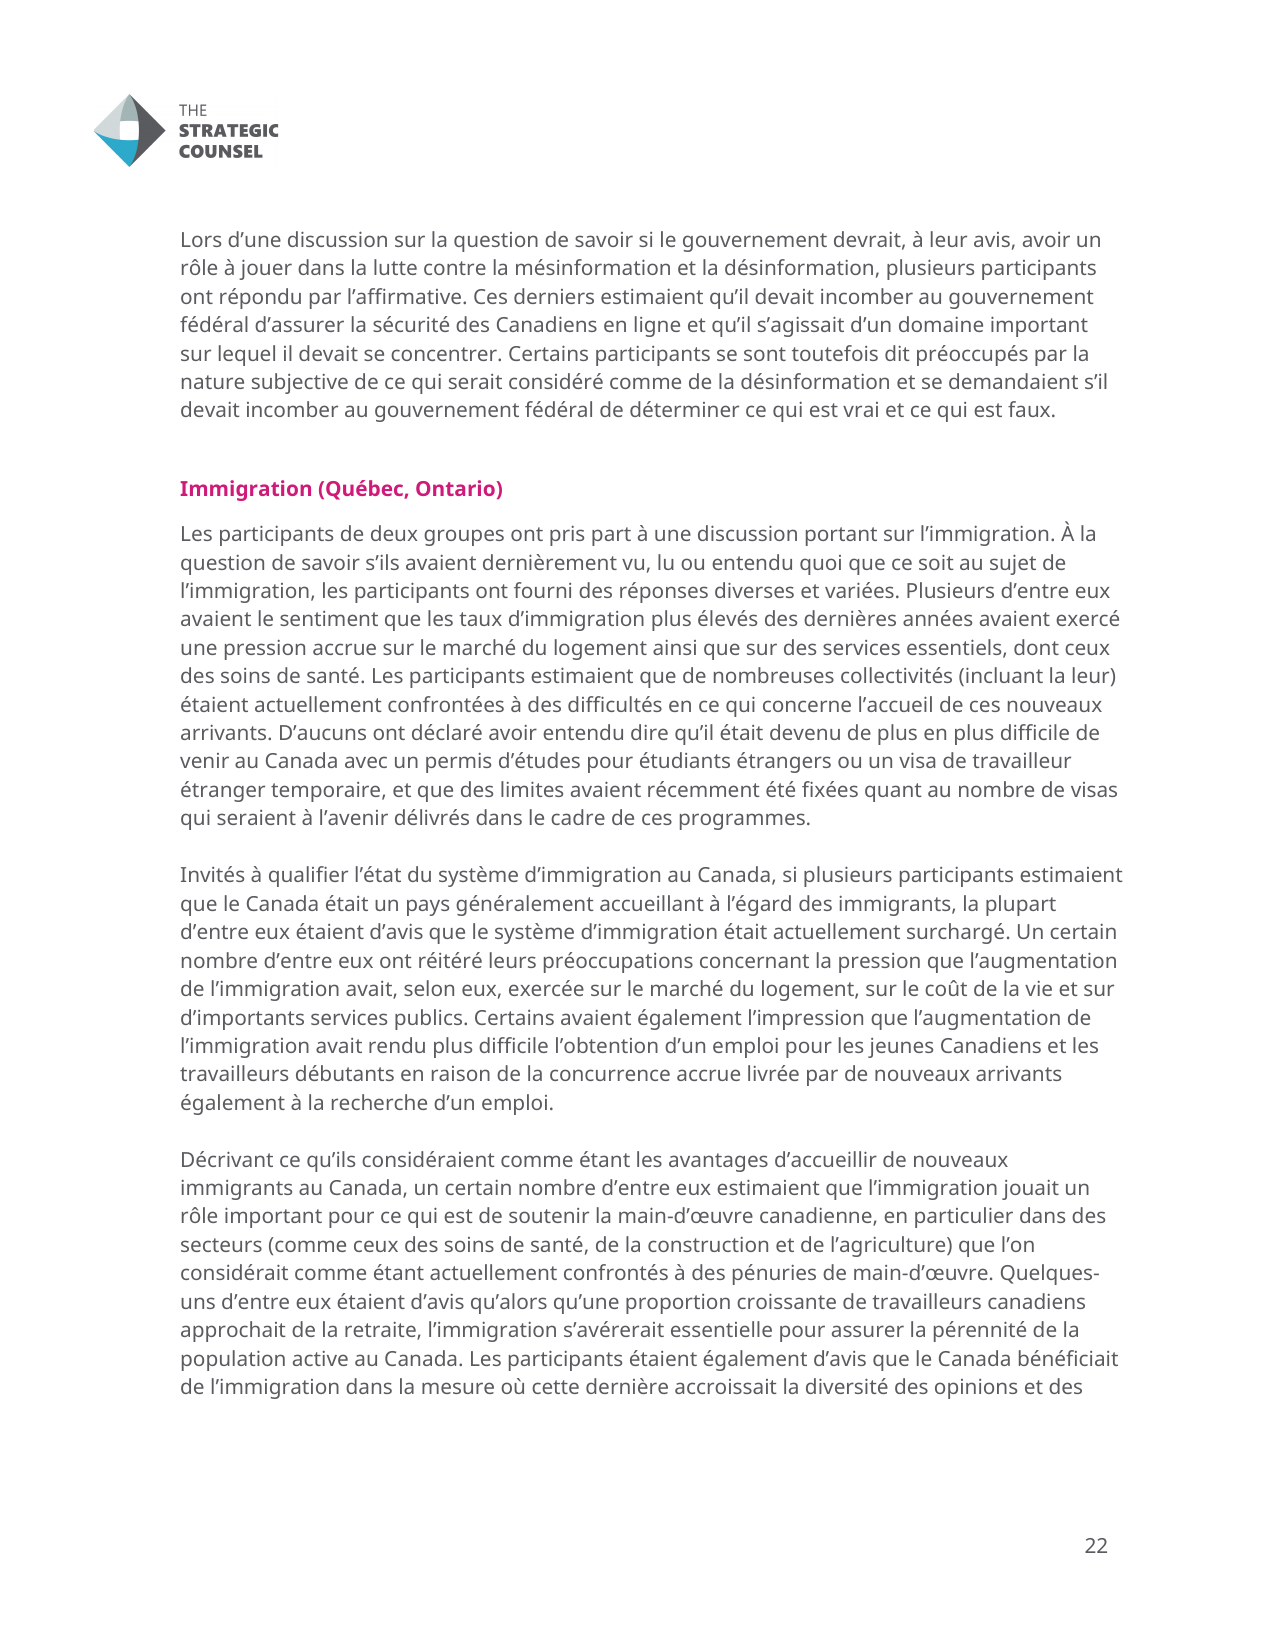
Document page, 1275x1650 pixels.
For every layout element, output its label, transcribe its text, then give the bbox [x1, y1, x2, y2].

text Lors d’une discussion sur la question de savoir si le gouvernement devrait, à leur avis, avoir un rôle à jouer dans la lutte contre la mésinformation et la désinformation, plusieurs participants ont répondu par l’affirmative. Ces derniers estimaient qu’il devait incomber au gouvernement fédéral d’assurer la sécurité des Canadiens en ligne et qu’il s’agissait d’un domaine important sur lequel il devait se concentrer. Certains participants se sont toutefois dit préoccupés par la nature subjective de ce qui serait considéré comme de la désinformation et se demandaient s’il devait incomber au gouvernement fédéral de déterminer ce qui est vrai et ce qui est faux. [180, 225, 1125, 424]
text Les participants de deux groupes ont pris part à une discussion portant sur l’immigration. À la question de savoir s’ils avaient dernièrement vu, lu ou entendu quoi que ce soit au sujet de l’immigration, les participants ont fourni des réponses diverses et variées. Plusieurs d’entre eux avaient le sentiment que les taux d’immigration plus élevés des dernières années avaient exercé une pression accrue sur le marché du logement ainsi que sur des services essentiels, dont ceux des soins de santé. Les participants estimaient que de nombreuses collectivités (incluant la leur) étaient actuellement confrontées à des difficultés en ce qui concerne l’accueil de ces nouveaux arrivants. D’aucuns ont déclaré avoir entendu dire qu’il était devenu de plus en plus difficile de venir au Canada avec un permis d’études pour étudiants étrangers ou un visa de travailleur étranger temporaire, et que des limites avaient récemment été fixées quant au nombre de visas qui seraient à l’avenir délivrés dans le cadre de ces programmes. [180, 519, 1125, 832]
picture [93, 94, 279, 167]
text Invités à qualifier l’état du système d’immigration au Canada, si plusieurs participants estimaient que le Canada était un pays généralement accueillant à l’égard des immigrants, la plupart d’entre eux étaient d’avis que le système d’immigration était actuellement surchargé. Un certain nombre d’entre eux ont réitéré leurs préoccupations concernant la pression que l’augmentation de l’immigration avait, selon eux, exercée sur le marché du logement, sur le coût de la vie et sur d’importants services publics. Certains avaient également l’impression que l’augmentation de l’immigration avait rendu plus difficile l’obtention d’un emploi pour les jeunes Canadiens et les travailleurs débutants en raison de la concurrence accrue livrée par de nouveaux arrivants également à la recherche d’un emploi. [180, 860, 1125, 1116]
subtitle Immigration (Québec, Ontario) [180, 474, 1126, 502]
